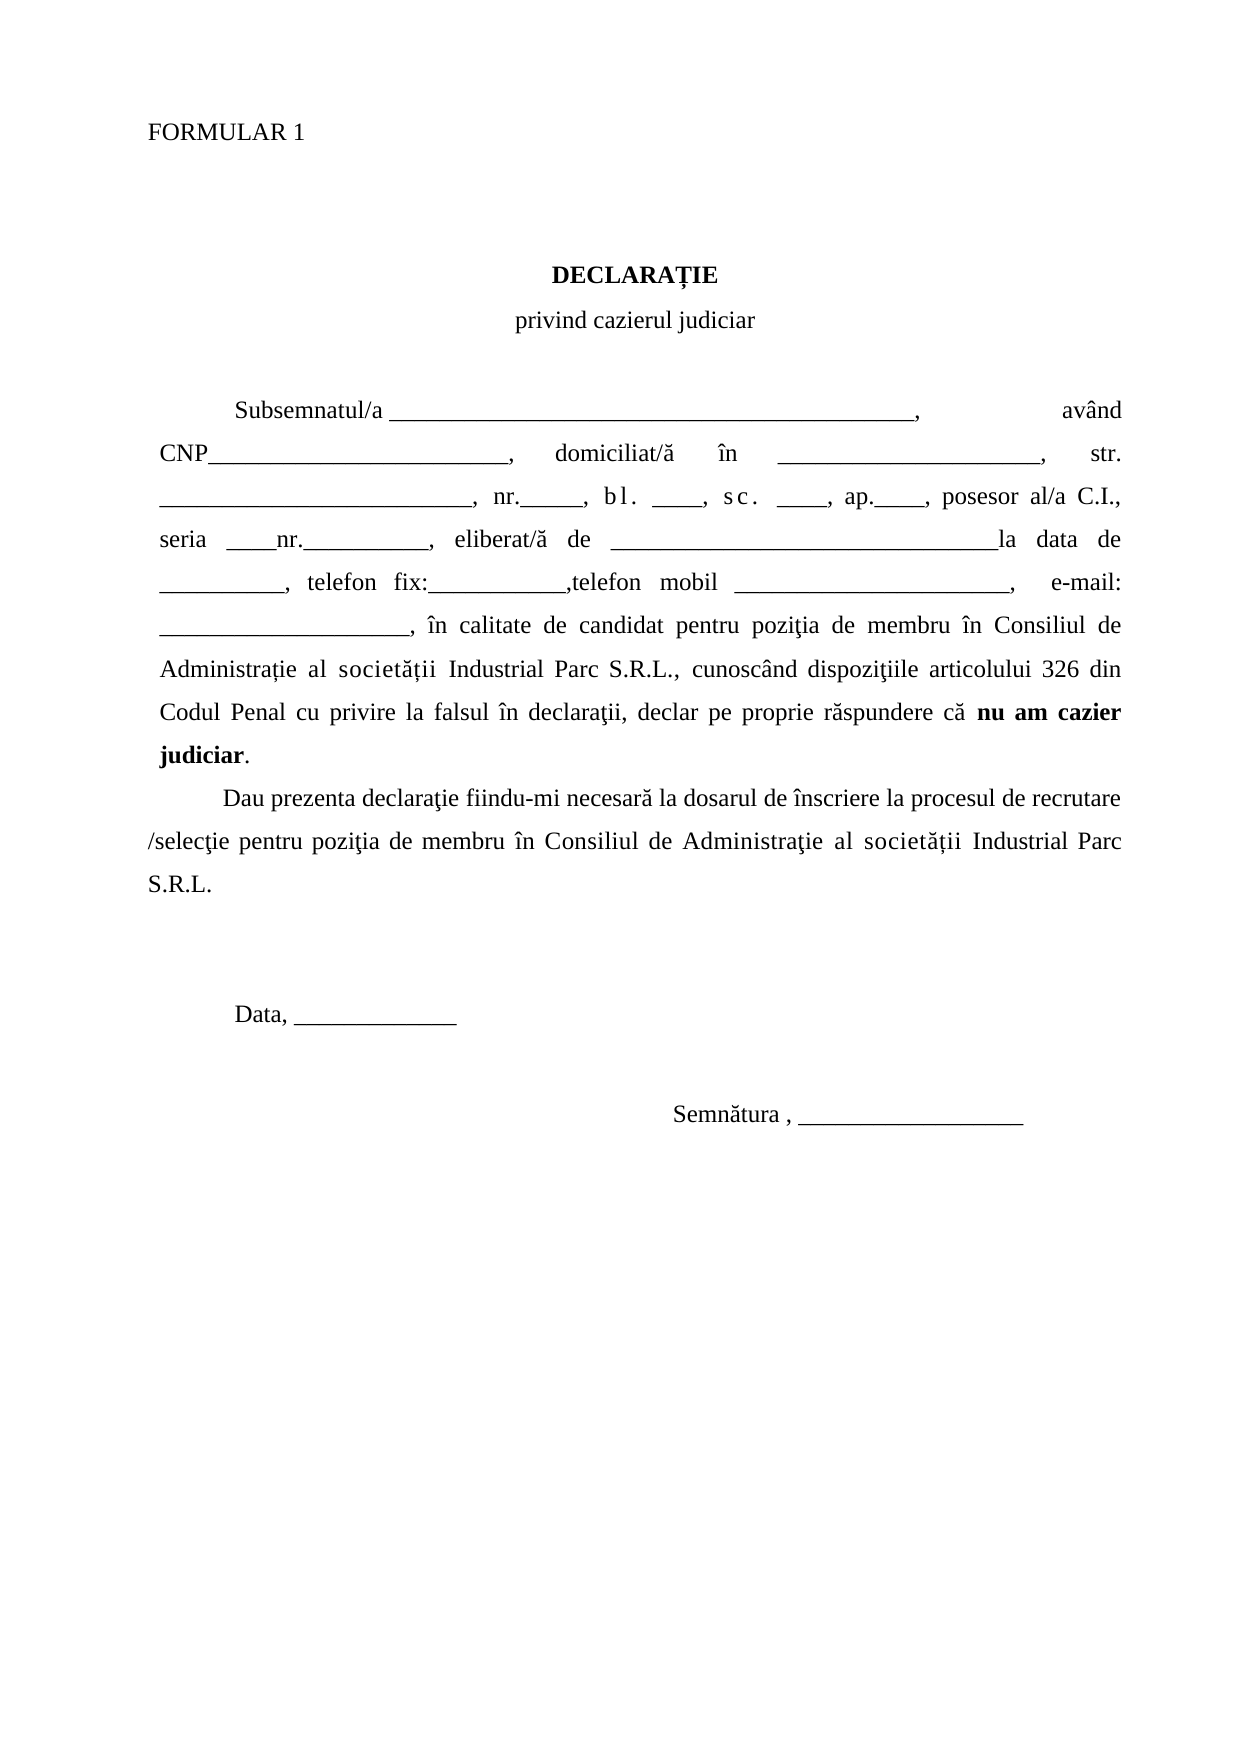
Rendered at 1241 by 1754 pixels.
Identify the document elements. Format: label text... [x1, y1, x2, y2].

text Semnătura , __________________ [159, 1099, 1115, 1128]
text Data, _____________ [159, 999, 1115, 1027]
text FORMULAR 1 [148, 117, 1122, 145]
text Dau prezenta declaraţie fiindu-mi necesară la dosarul de înscriere la procesul de recrutare /selecţie pentru poziţia de membru în Consiliul de Administraţie al societății Industrial Parc S.R.L. [148, 783, 1122, 898]
text Subsemnatul/a __________________________________________, având CNP________________________, domiciliat/ă în _____________________, str. _________________________, nr._____, bl. ____, sc. ____, ap.____, posesor al/a C.I., seria ____nr.__________, eliberat/ă de _______________________________la data de __________, telefon fix:___________,telefon mobil ______________________, e-mail: ____________________, în calitate de candidat pentru poziţia de membru în Consiliul de Administrație al societății Industrial Parc S.R.L., cunoscând dispoziţiile articolului 326 din Codul Penal cu privire la falsul în declaraţii, declar pe proprie răspundere că nu am cazier judiciar. [159, 395, 1122, 769]
text privind cazierul judiciar [148, 304, 1122, 334]
text DECLARAȚIE [148, 259, 1122, 289]
